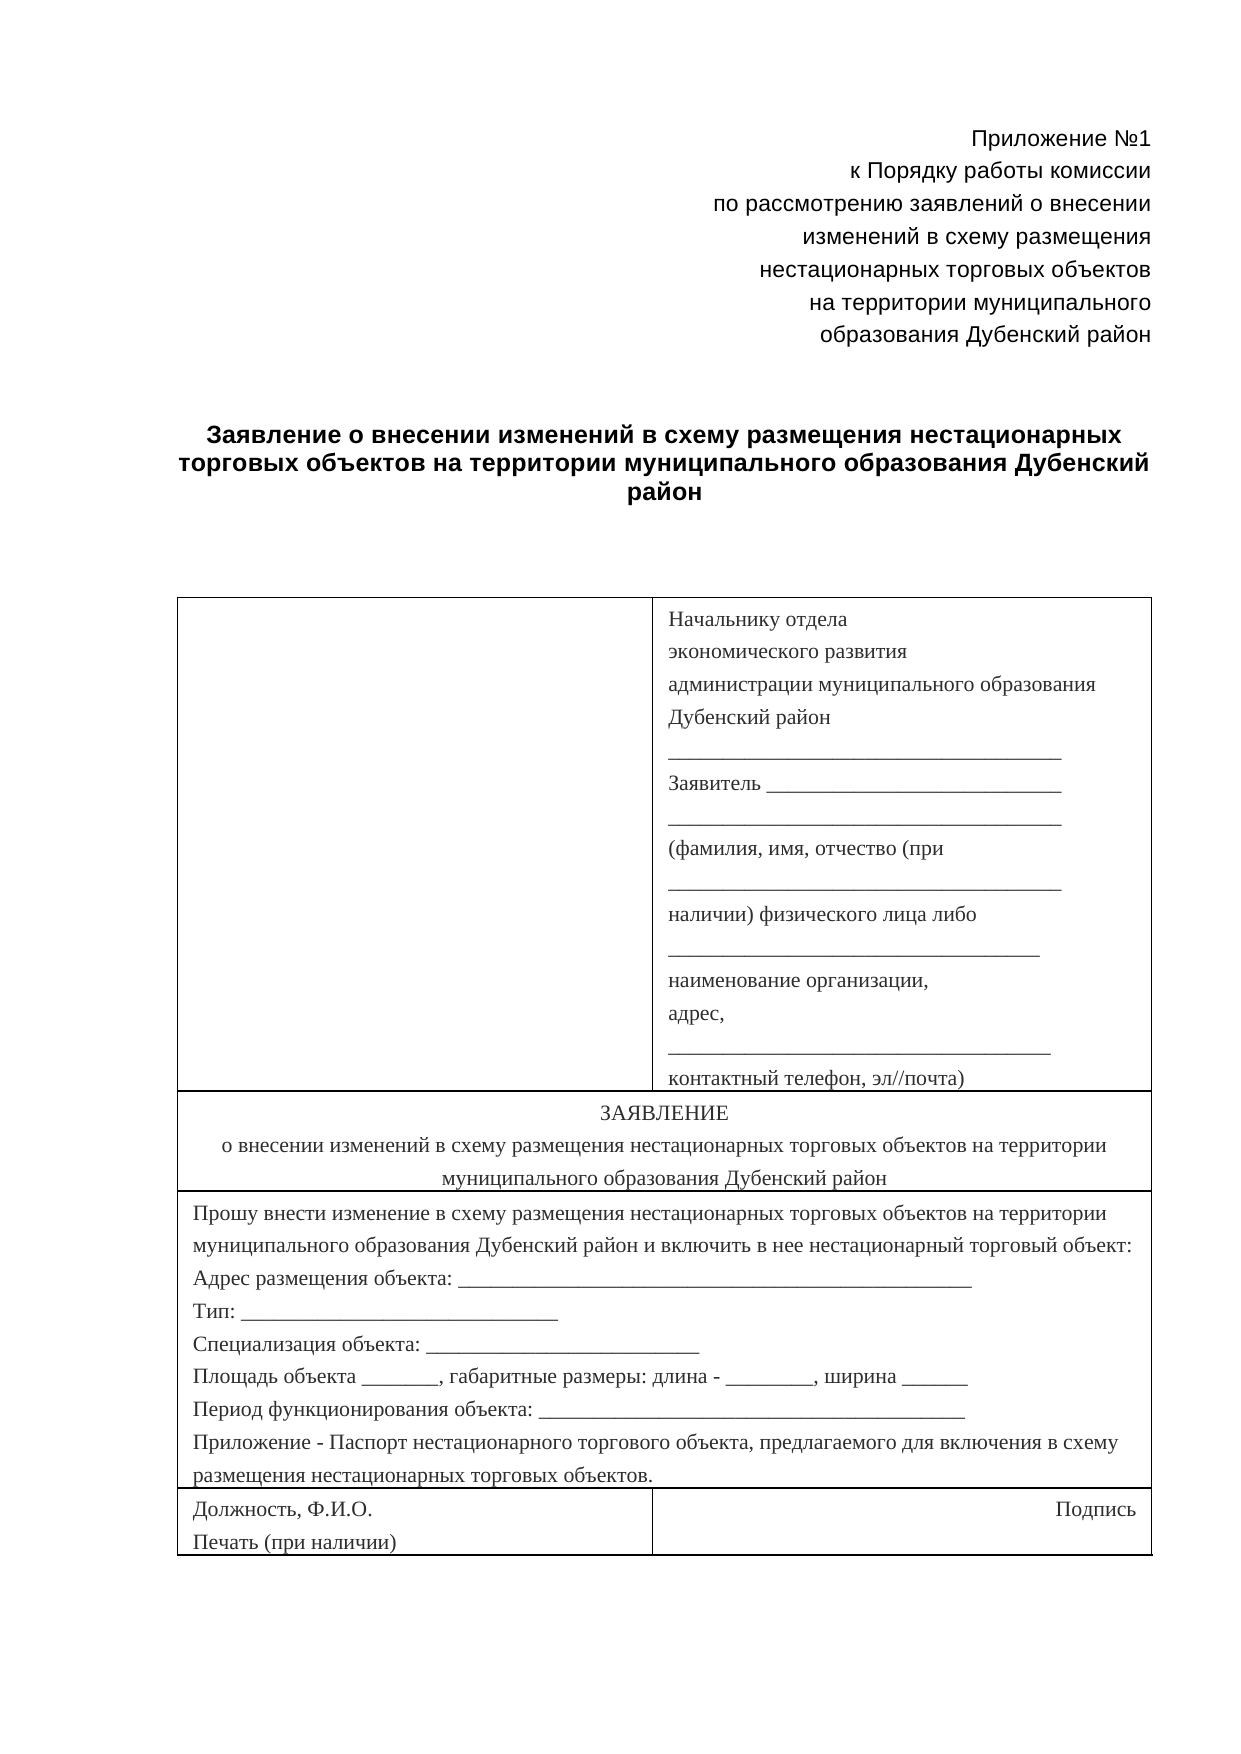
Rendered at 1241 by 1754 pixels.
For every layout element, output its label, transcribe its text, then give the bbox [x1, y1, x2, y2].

text Заявление о внесении изменений в схему размещения нестационарных торговых объектов на территории муниципального образования Дубенский район [177, 420, 1152, 506]
table_cell Подпись [653, 1489, 1151, 1554]
table_cell Начальнику отдела экономического развития администрации муниципального образования Дубенский район ____________________________________ Заявитель ___________________________ ____________________________________ (фамилия, имя, отчество (при ____________________________________ наличии) физического лица либо __________________________________ наименование организации, адрес, ___________________________________ контактный телефон, эл//почта) [653, 598, 1151, 1090]
table_cell ЗАЯВЛЕНИЕ о внесении изменений в схему размещения нестационарных торговых объектов на территории муниципального образования Дубенский район [178, 1092, 1151, 1190]
table_cell [178, 598, 652, 1090]
table_cell Должность, Ф.И.О. Печать (при наличии) [178, 1489, 652, 1554]
table_cell Прошу внести изменение в схему размещения нестационарных торговых объектов на территории муниципального образования Дубенский район и включить в нее нестационарный торговый объект: Адрес размещения объекта: _______________________________________________ Тип: _____________________________ Специализация объекта: _________________________ Площадь объекта _______, габаритные размеры: длина - ________, ширина ______ Период функционирования объекта: _______________________________________ Приложение - Паспорт нестационарного торгового объекта, предлагаемого для включения в схему размещения нестационарных торговых объектов. [178, 1192, 1151, 1487]
text Приложение №1 к Порядку работы комиссии по рассмотрению заявлений о внесении изменений в схему размещения нестационарных торговых объектов на территории муниципального образования Дубенский район [177, 118, 1152, 381]
